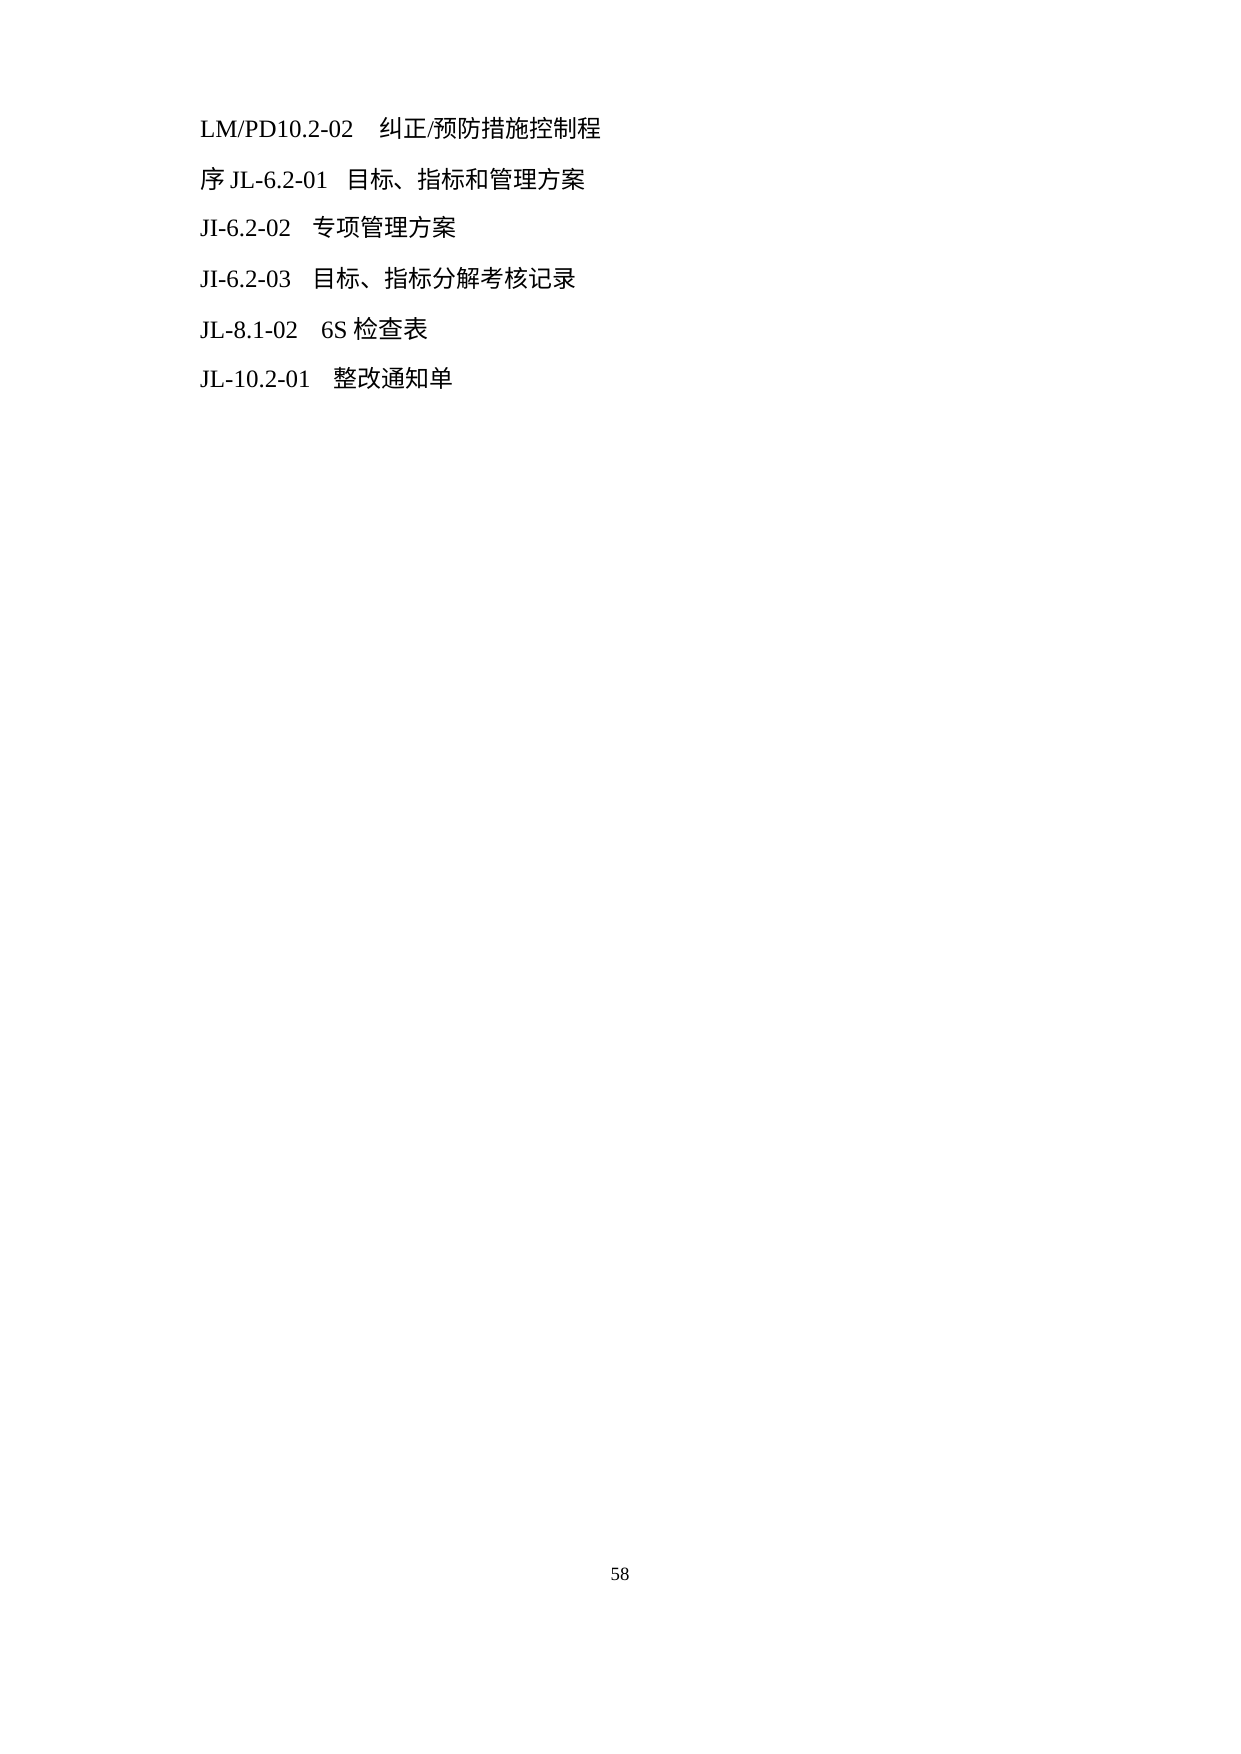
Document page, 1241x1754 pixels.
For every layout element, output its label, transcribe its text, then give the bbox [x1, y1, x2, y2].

text JL-8.1-02 6S 检查表 [200, 314, 1110, 345]
text JI-6.2-03 目标、指标分解考核记录 [200, 262, 1110, 293]
text 58 [150, 1563, 1089, 1585]
text LM/PD10.2-02 纠正/预防措施控制程 [200, 114, 1110, 143]
text 序JL-6.2-01 目标、指标和管理方案 [200, 162, 1110, 195]
text JI-6.2-02 专项管理方案 [200, 212, 1110, 243]
text JL-10.2-01 整改通知单 [200, 362, 1110, 393]
